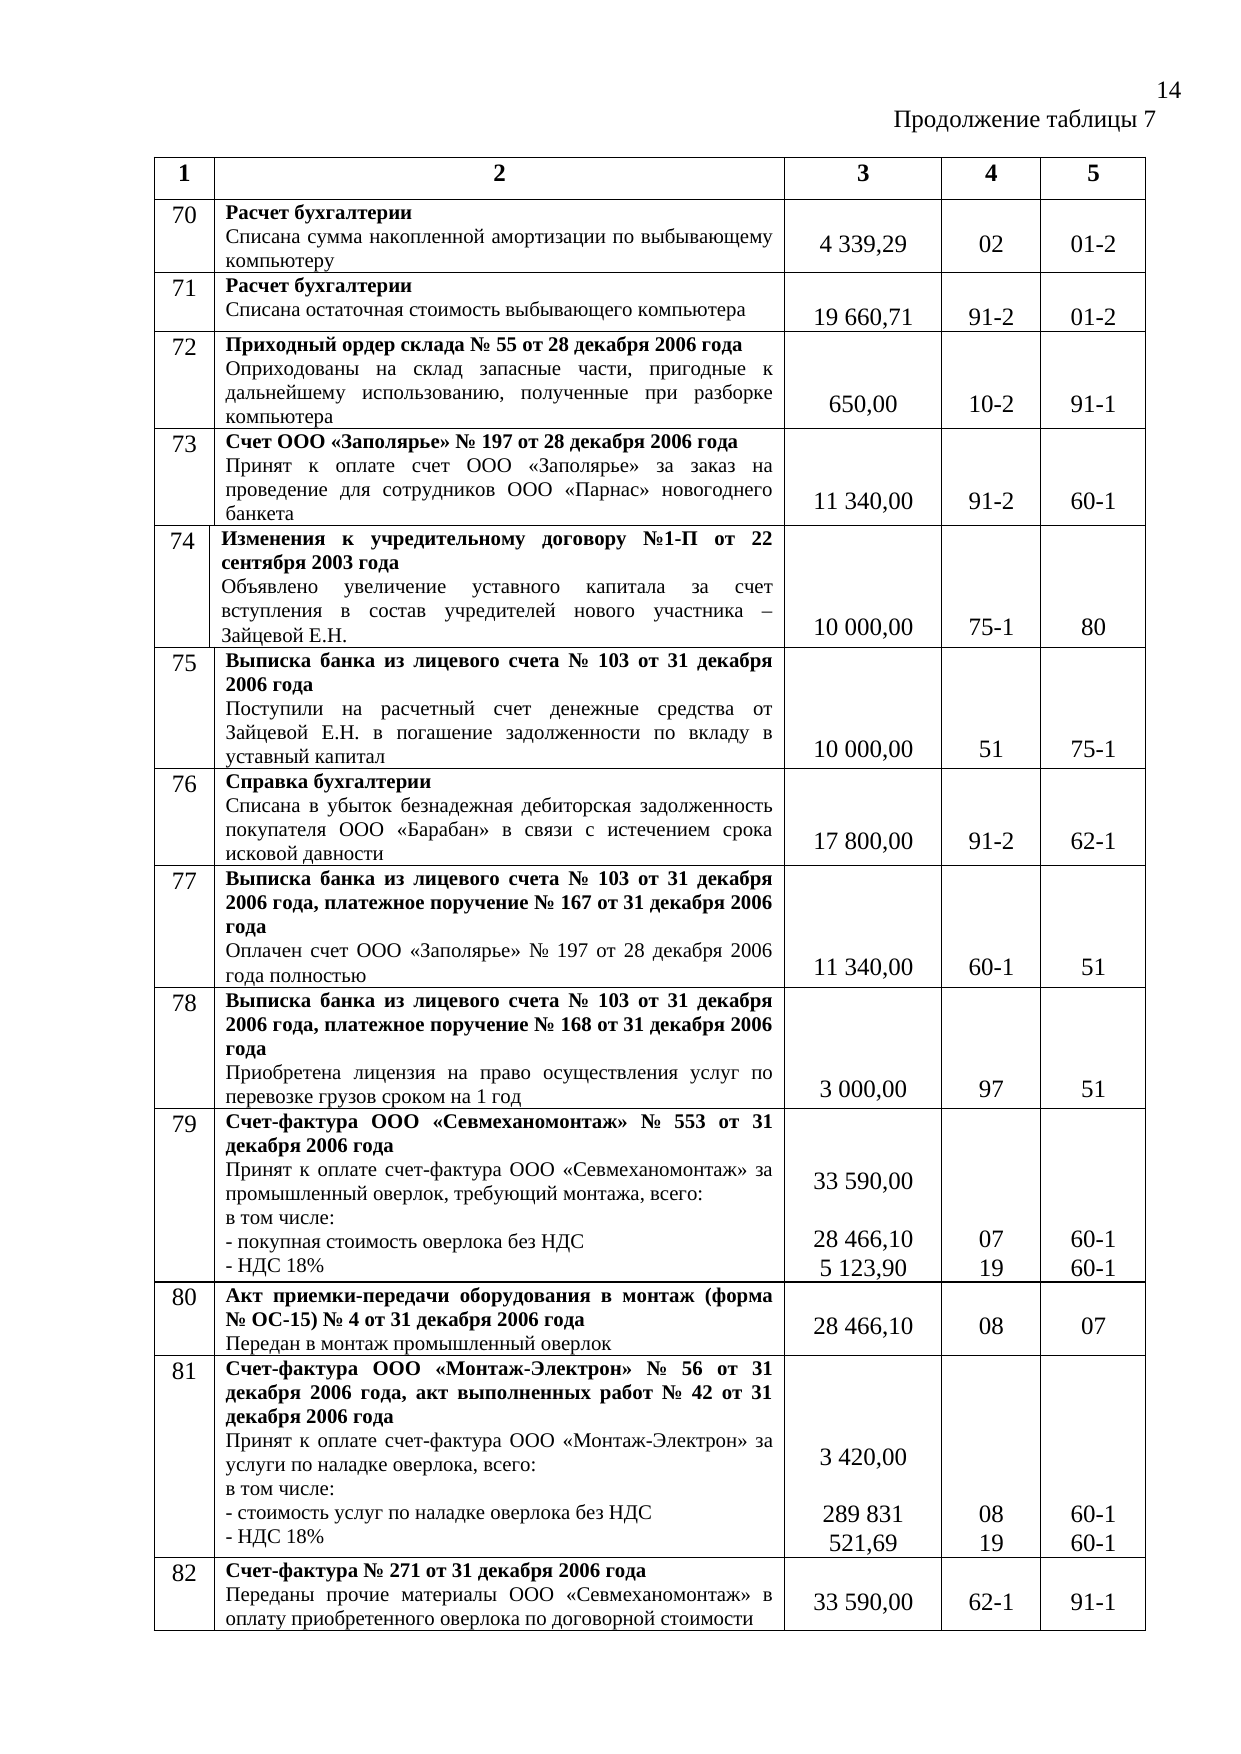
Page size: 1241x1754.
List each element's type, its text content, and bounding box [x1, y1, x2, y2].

table_cell 51 [942, 648, 1040, 768]
table_cell 62-1 [942, 1558, 1040, 1630]
table_cell 82 [155, 1558, 214, 1630]
table_cell 81 [155, 1356, 214, 1557]
table_cell Приходный ордер склада № 55 от 28 декабря 2006 года Оприходованы на склад запасные части, пригодные к дальнейшему использованию, полученные при разборке компьютера [215, 332, 784, 428]
table_cell 75-1 [942, 526, 1040, 647]
table_cell Счет-фактура ООО «Севмеханомонтаж» № 553 от 31 декабря 2006 года Принят к оплате счет-фактура ООО «Севмеханомонтаж» за промышленный оверлок, требующий монтажа, всего: в том числе: - покупная стоимость оверлока без НДС - НДС 18% [215, 1109, 784, 1281]
table_cell 71 [155, 273, 214, 331]
table_header 2 [215, 158, 784, 199]
table_cell 07 [1041, 1283, 1145, 1355]
table_header 3 [785, 158, 941, 199]
table_cell 11 340,00 [785, 429, 941, 525]
table_cell Выписка банка из лицевого счета № 103 от 31 декабря 2006 года Поступили на расчетный счет денежные средства от Зайцевой Е.Н. в погашение задолженности по вкладу в уставный капитал [215, 648, 784, 768]
table_cell 10 000,00 [785, 526, 941, 647]
table_cell 91-2 [942, 429, 1040, 525]
table_cell 80 [1041, 526, 1145, 647]
table_cell 4 339,29 [785, 200, 941, 272]
table_cell 60-1 60-1 [1041, 1109, 1145, 1281]
table_cell Изменения к учредительному договору №1-П от 22 сентября 2003 года Объявлено увеличение уставного капитала за счет вступления в состав учредителей нового участника – Зайцевой Е.Н. [210, 526, 784, 647]
table_cell 78 [155, 988, 214, 1108]
table_cell 70 [155, 200, 214, 272]
table_cell Справка бухгалтерии Списана в убыток безнадежная дебиторская задолженность покупателя ООО «Барабан» в связи с истечением срока исковой давности [215, 769, 784, 865]
table_cell 51 [1041, 988, 1145, 1108]
table_cell 62-1 [1041, 769, 1145, 865]
table_cell 33 590,00 [785, 1558, 941, 1630]
table_cell 97 [942, 988, 1040, 1108]
table_cell 07 19 [942, 1109, 1040, 1281]
table_cell 76 [155, 769, 214, 865]
table_cell 3 000,00 [785, 988, 941, 1108]
table_cell 10 000,00 [785, 648, 941, 768]
table_cell 73 [155, 429, 214, 525]
table_cell Счет-фактура № 271 от 31 декабря 2006 года Переданы прочие материалы ООО «Севмеханомонтаж» в оплату приобретенного оверлока по договорной стоимости [215, 1558, 784, 1630]
table_cell 33 590,00 28 466,10 5 123,90 [785, 1109, 941, 1281]
table_cell 75-1 [1041, 648, 1145, 768]
table_header 4 [942, 158, 1040, 199]
table_cell 79 [155, 1109, 214, 1281]
table_cell 60-1 60-1 [1041, 1356, 1145, 1557]
table_header 1 [155, 158, 214, 199]
table_cell 28 466,10 [785, 1283, 941, 1355]
table_cell 75 [155, 648, 214, 768]
table_cell 72 [155, 332, 214, 428]
table_cell Счет-фактура ООО «Монтаж-Электрон» № 56 от 31 декабря 2006 года, акт выполненных работ № 42 от 31 декабря 2006 года Принят к оплате счет-фактура ООО «Монтаж-Электрон» за услуги по наладке оверлока, всего: в том числе: - стоимость услуг по наладке оверлока без НДС - НДС 18% [215, 1356, 784, 1557]
table_cell Расчет бухгалтерии Списана сумма накопленной амортизации по выбывающему компьютеру [215, 200, 784, 272]
table_cell 08 [942, 1283, 1040, 1355]
table_cell 650,00 [785, 332, 941, 428]
table_cell 01-2 [1041, 273, 1145, 331]
table_cell 77 [155, 866, 214, 987]
table_cell 91-2 [942, 273, 1040, 331]
table_cell 91-1 [1041, 1558, 1145, 1630]
table_cell Выписка банка из лицевого счета № 103 от 31 декабря 2006 года, платежное поручение № 167 от 31 декабря 2006 года Оплачен счет ООО «Заполярье» № 197 от 28 декабря 2006 года полностью [215, 866, 784, 987]
text Продолжение таблицы 7 [177, 104, 1181, 132]
table_cell 51 [1041, 866, 1145, 987]
table_cell Акт приемки-передачи оборудования в монтаж (форма № ОС-15) № 4 от 31 декабря 2006 года Передан в монтаж промышленный оверлок [215, 1283, 784, 1355]
table_cell Расчет бухгалтерии Списана остаточная стоимость выбывающего компьютера [215, 273, 784, 331]
table_cell 11 340,00 [785, 866, 941, 987]
table_cell 17 800,00 [785, 769, 941, 865]
table_cell 3 420,00 289 831 521,69 [785, 1356, 941, 1557]
table_header 5 [1041, 158, 1145, 199]
table_cell 60-1 [942, 866, 1040, 987]
table_cell 08 19 [942, 1356, 1040, 1557]
table_cell 80 [155, 1283, 214, 1355]
table_cell 91-2 [942, 769, 1040, 865]
table_cell 74 [155, 526, 209, 647]
table_cell 10-2 [942, 332, 1040, 428]
table_cell 19 660,71 [785, 273, 941, 331]
table_cell 01-2 [1041, 200, 1145, 272]
table_cell 91-1 [1041, 332, 1145, 428]
table_cell 02 [942, 200, 1040, 272]
table_cell Счет ООО «Заполярье» № 197 от 28 декабря 2006 года Принят к оплате счет ООО «Заполярье» за заказ на проведение для сотрудников ООО «Парнас» новогоднего банкета [215, 429, 784, 525]
table_cell 60-1 [1041, 429, 1145, 525]
table_cell Выписка банка из лицевого счета № 103 от 31 декабря 2006 года, платежное поручение № 168 от 31 декабря 2006 года Приобретена лицензия на право осуществления услуг по перевозке грузов сроком на 1 год [215, 988, 784, 1108]
